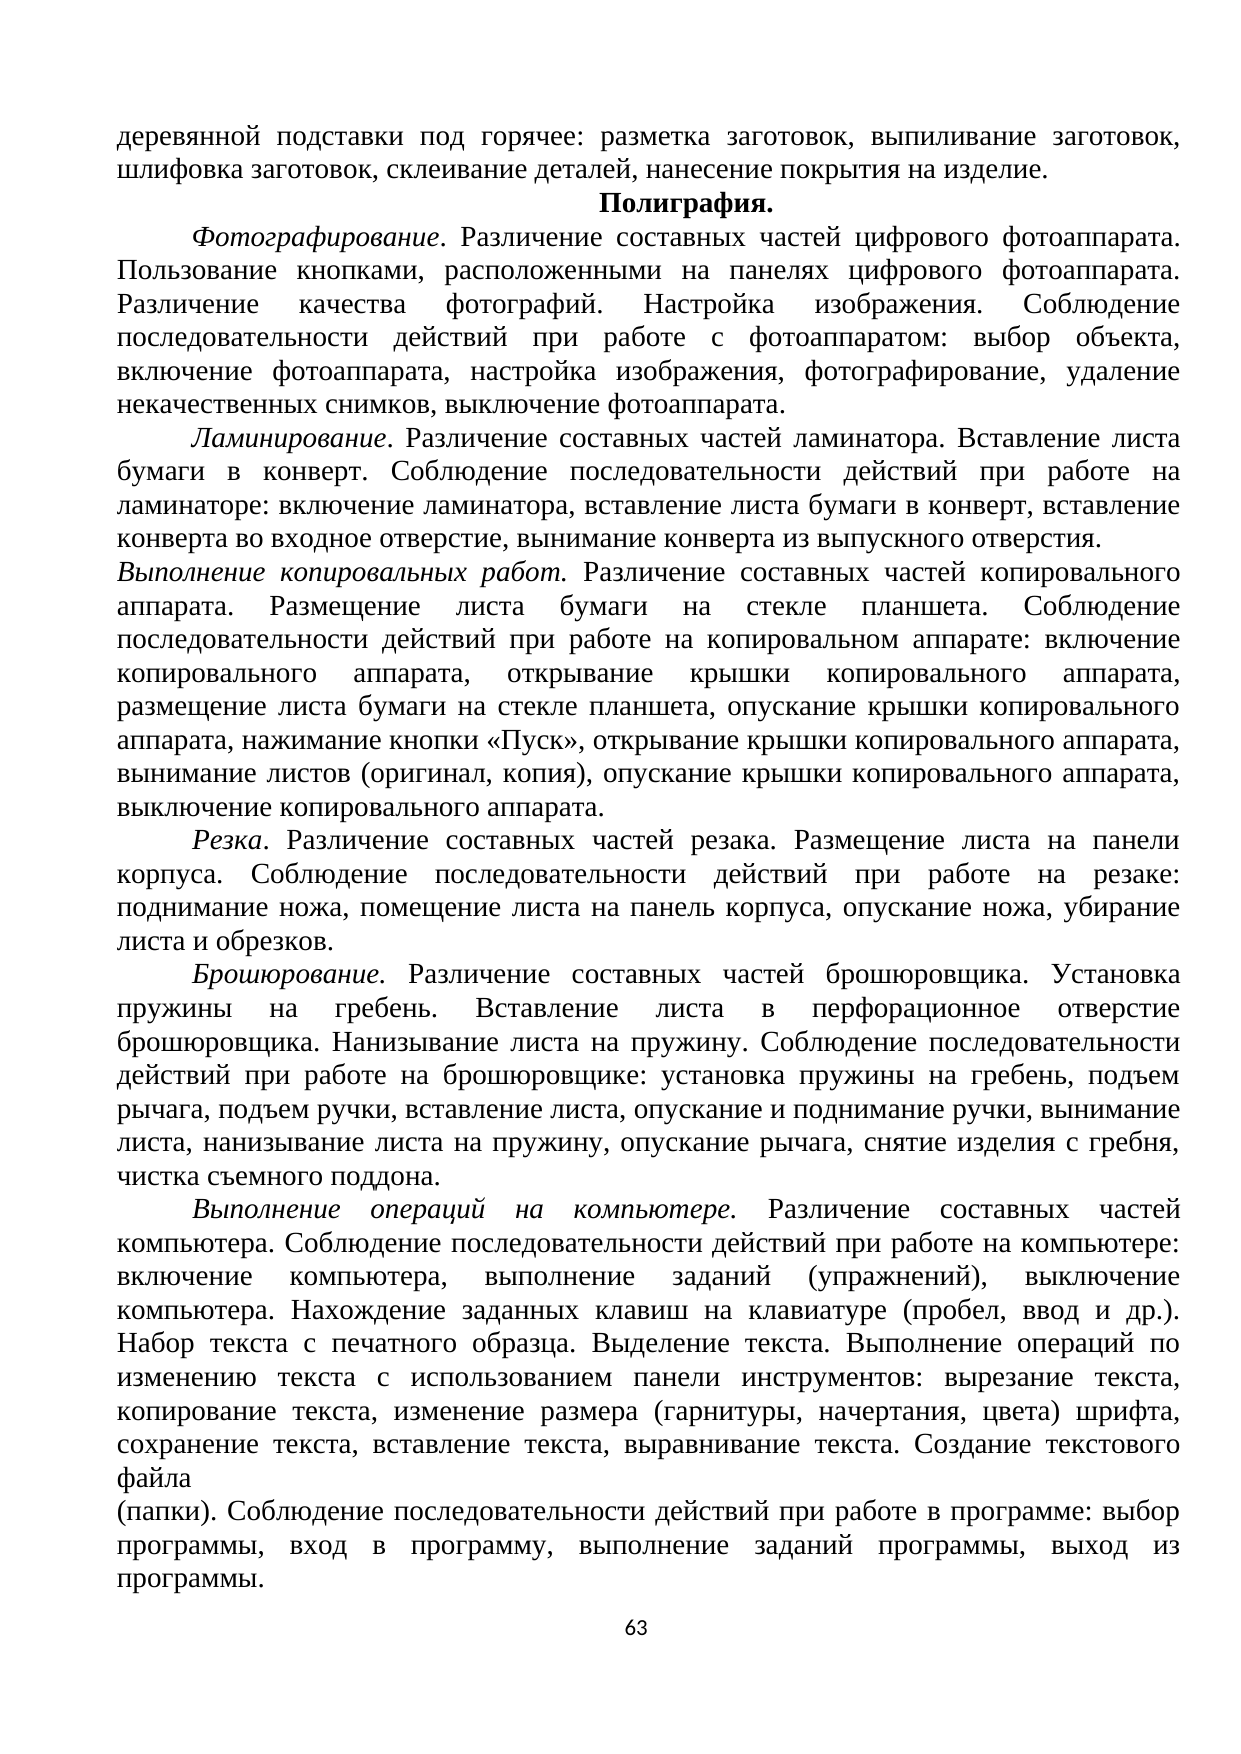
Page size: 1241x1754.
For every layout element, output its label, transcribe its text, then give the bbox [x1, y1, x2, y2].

text Полиграфия. [191, 185, 1181, 219]
text Выполнение копировальных работ. Различение составных частей копировального аппарата. Размещение листа бумаги на стекле планшета. Соблюдение последовательности действий при работе на копировальном аппарате: включение копировального аппарата, открывание крышки копировального аппарата, размещение листа бумаги на стекле планшета, опускание крышки копировального аппарата, нажимание кнопки «Пуск», открывание крышки копировального аппарата, вынимание листов (оригинал, копия), опускание крышки копировального аппарата, выключение копировального аппарата. [117, 554, 1181, 822]
text Выполнение операций на компьютере. Различение составных частей компьютера. Соблюдение последовательности действий при работе на компьютере: включение компьютера, выполнение заданий (упражнений), выключение компьютера. Нахождение заданных клавиш на клавиатуре (пробел, ввод и др.). Набор текста с печатного образца. Выделение текста. Выполнение операций по изменению текста с использованием панели инструментов: вырезание текста, копирование текста, изменение размера (гарнитуры, начертания, цвета) шрифта, сохранение текста, вставление текста, выравнивание текста. Создание текстового файла [117, 1191, 1181, 1493]
text Брошюрование. Различение составных частей брошюровщика. Установка пружины на гребень. Вставление листа в перфорационное отверстие брошюровщика. Нанизывание листа на пружину. Соблюдение последовательности действий при работе на брошюровщике: установка пружины на гребень, подъем рычага, подъем ручки, вставление листа, опускание и поднимание ручки, вынимание листа, нанизывание листа на пружину, опускание рычага, снятие изделия с гребня, чистка съемного поддона. [117, 957, 1181, 1191]
text Фотографирование. Различение составных частей цифрового фотоаппарата. Пользование кнопками, расположенными на панелях цифрового фотоаппарата. Различение качества фотографий. Настройка изображения. Соблюдение последовательности действий при работе с фотоаппаратом: выбор объекта, включение фотоаппарата, настройка изображения, фотографирование, удаление некачественных снимков, выключение фотоаппарата. [117, 219, 1181, 420]
text Ламинирование. Различение составных частей ламинатора. Вставление листа бумаги в конверт. Соблюдение последовательности действий при работе на ламинаторе: включение ламинатора, вставление листа бумаги в конверт, вставление конверта во входное отверстие, вынимание конверта из выпускного отверстия. [117, 420, 1181, 554]
text (папки). Соблюдение последовательности действий при работе в программе: выбор программы, вход в программу, выполнение заданий программы, выход из программы. [117, 1493, 1181, 1594]
text Резка. Различение составных частей резака. Размещение листа на панели корпуса. Соблюдение последовательности действий при работе на резаке: поднимание ножа, помещение листа на панель корпуса, опускание ножа, убирание листа и обрезков. [117, 822, 1181, 957]
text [117, 118, 1181, 185]
